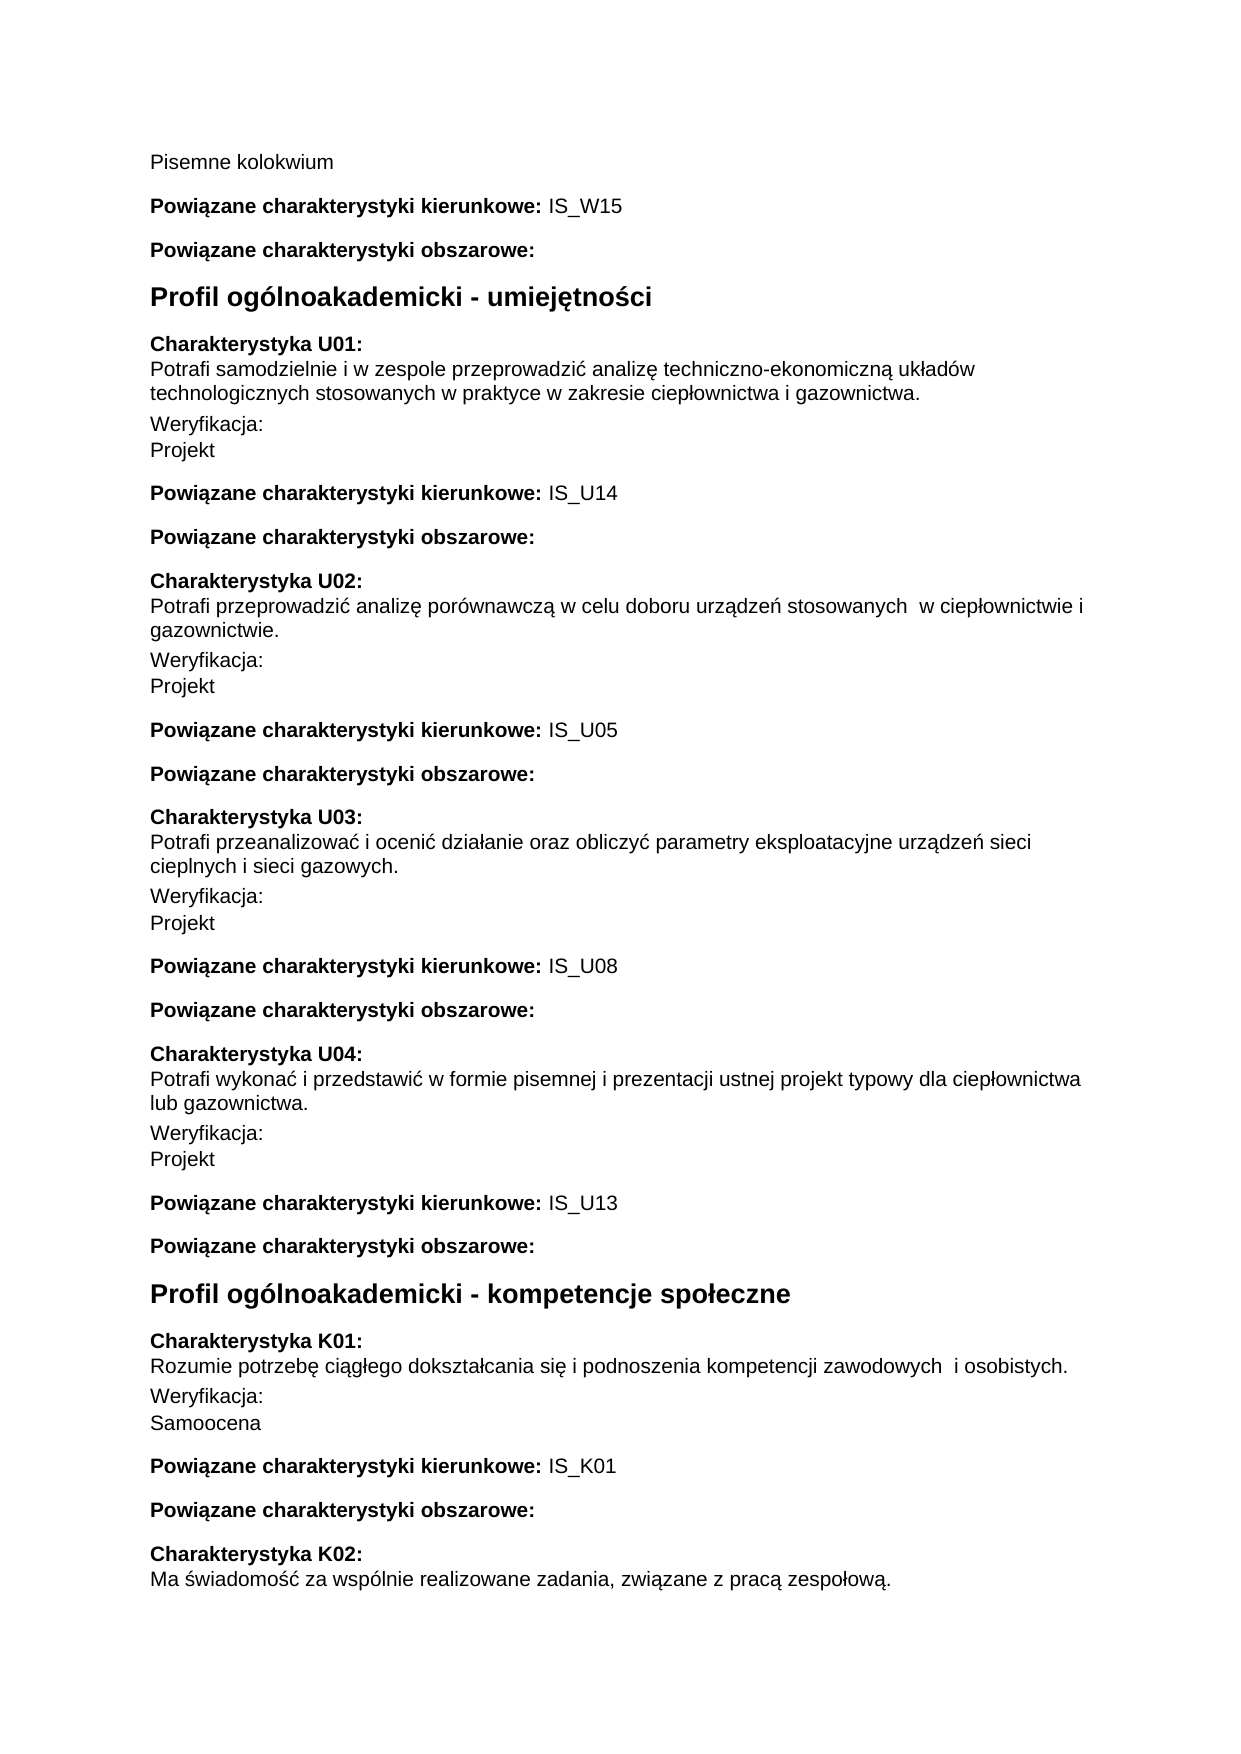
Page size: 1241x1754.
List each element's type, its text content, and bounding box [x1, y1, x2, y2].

text Charakterystyka U01: [150, 332, 1090, 356]
text Powiązane charakterystyki kierunkowe: IS_W15 [150, 194, 1090, 218]
text Charakterystyka U04: [150, 1042, 1090, 1066]
text Charakterystyka K02: [150, 1542, 1090, 1566]
text Weryfikacja: [150, 1121, 1090, 1145]
text Weryfikacja: [150, 884, 1090, 908]
text Rozumie potrzebę ciągłego dokształcania się i podnoszenia kompetencji zawodowych i osobistych. [150, 1354, 1090, 1378]
text Projekt [150, 674, 1090, 698]
text Charakterystyka K01: [150, 1329, 1090, 1353]
text Projekt [150, 1147, 1090, 1171]
text Powiązane charakterystyki obszarowe: [150, 761, 1090, 785]
text Powiązane charakterystyki kierunkowe: IS_U08 [150, 954, 1090, 978]
text Charakterystyka U03: [150, 805, 1090, 829]
subtitle Profil ogólnoakademicki - kompetencje społeczne [150, 1278, 1090, 1309]
text Potrafi przeanalizować i ocenić działanie oraz obliczyć parametry eksploatacyjne urządzeń sieci cieplnych i sieci gazowych. [150, 830, 1090, 878]
text Powiązane charakterystyki obszarowe: [150, 525, 1090, 549]
text Samoocena [150, 1410, 1090, 1434]
text Powiązane charakterystyki obszarowe: [150, 237, 1090, 261]
text Ma świadomość za wspólnie realizowane zadania, związane z pracą zespołową. [150, 1567, 1090, 1591]
text Potrafi przeprowadzić analizę porównawczą w celu doboru urządzeń stosowanych w ciepłownictwie i gazownictwie. [150, 594, 1090, 642]
subtitle Profil ogólnoakademicki - umiejętności [150, 281, 1090, 312]
text Powiązane charakterystyki obszarowe: [150, 1498, 1090, 1522]
text Powiązane charakterystyki obszarowe: [150, 1234, 1090, 1258]
text Weryfikacja: [150, 648, 1090, 672]
text Powiązane charakterystyki kierunkowe: IS_U05 [150, 718, 1090, 742]
text Potrafi samodzielnie i w zespole przeprowadzić analizę techniczno-ekonomiczną układów technologicznych stosowanych w praktyce w zakresie ciepłownictwa i gazownictwa. [150, 357, 1090, 405]
text Powiązane charakterystyki kierunkowe: IS_U14 [150, 481, 1090, 505]
text Pisemne kolokwium [150, 150, 1090, 174]
text Projekt [150, 910, 1090, 934]
text Powiązane charakterystyki kierunkowe: IS_K01 [150, 1454, 1090, 1478]
text Charakterystyka U02: [150, 569, 1090, 593]
text Powiązane charakterystyki obszarowe: [150, 998, 1090, 1022]
text Powiązane charakterystyki kierunkowe: IS_U13 [150, 1191, 1090, 1214]
text Potrafi wykonać i przedstawić w formie pisemnej i prezentacji ustnej projekt typowy dla ciepłownictwa lub gazownictwa. [150, 1067, 1090, 1114]
text Projekt [150, 437, 1090, 461]
text Weryfikacja: [150, 411, 1090, 435]
text Weryfikacja: [150, 1384, 1090, 1408]
